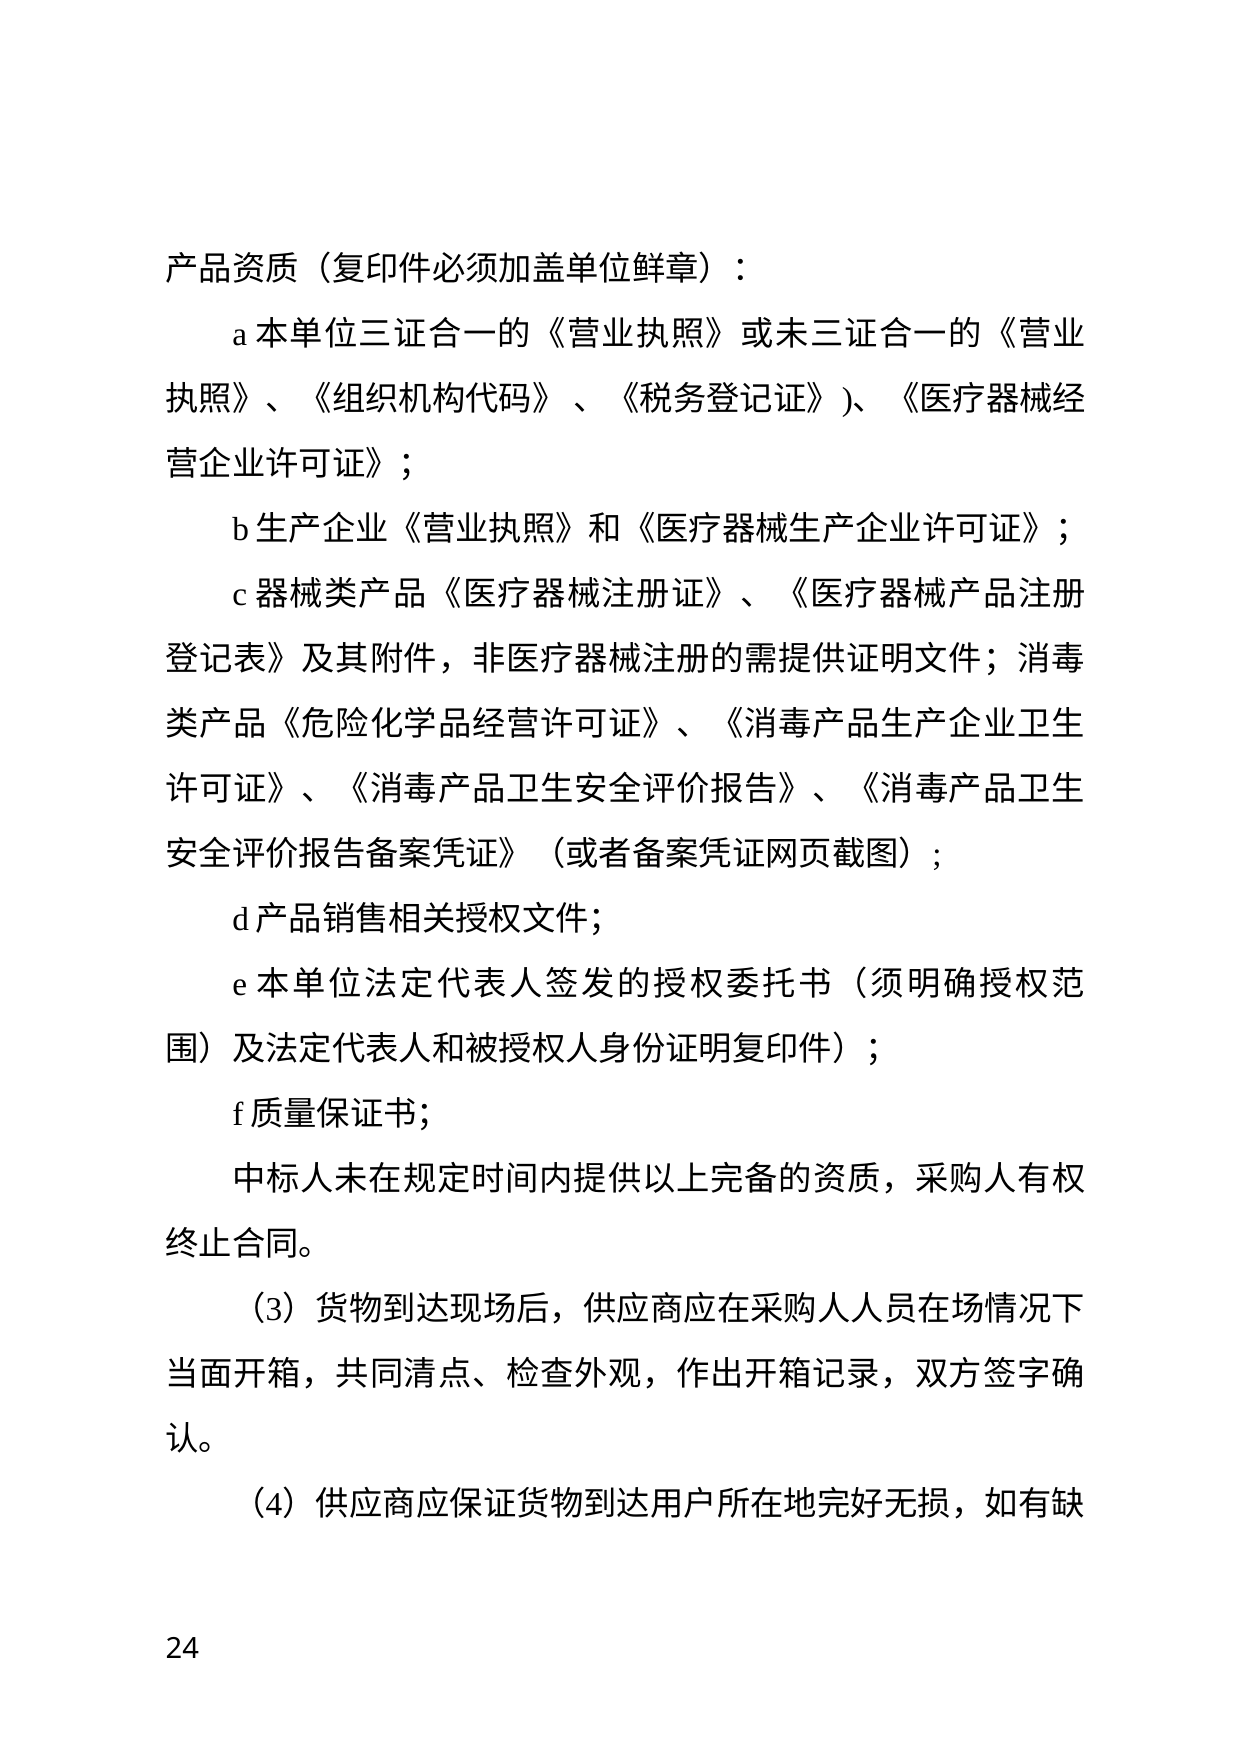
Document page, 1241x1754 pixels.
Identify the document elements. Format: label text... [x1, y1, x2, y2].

text （3）货物到达现场后，供应商应在采购人人员在场情况下当面开箱，共同清点、检查外观，作出开箱记录，双方签字确认。 [165, 1273, 1087, 1468]
text 中标人未在规定时间内提供以上完备的资质，采购人有权终止合同。 [165, 1143, 1087, 1273]
text c器械类产品《医疗器械注册证》、《医疗器械产品注册登记表》及其附件，非医疗器械注册的需提供证明文件；消毒类产品《危险化学品经营许可证》、《消毒产品生产企业卫生许可证》、《消毒产品卫生安全评价报告》、《消毒产品卫生安全评价报告备案凭证》（或者备案凭证网页截图）; [165, 558, 1087, 883]
text b生产企业《营业执照》和《医疗器械生产企业许可证》； [165, 493, 1087, 558]
text f质量保证书； [165, 1078, 1087, 1143]
text e本单位法定代表人签发的授权委托书（须明确授权范围）及法定代表人和被授权人身份证明复印件）； [165, 948, 1087, 1078]
text a本单位三证合一的《营业执照》或未三证合一的《营业执照》、《组织机构代码》 、《税务登记证》)、《医疗器械经营企业许可证》； [165, 298, 1087, 493]
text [165, 233, 1087, 298]
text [165, 1468, 1087, 1533]
text d产品销售相关授权文件； [165, 883, 1087, 948]
